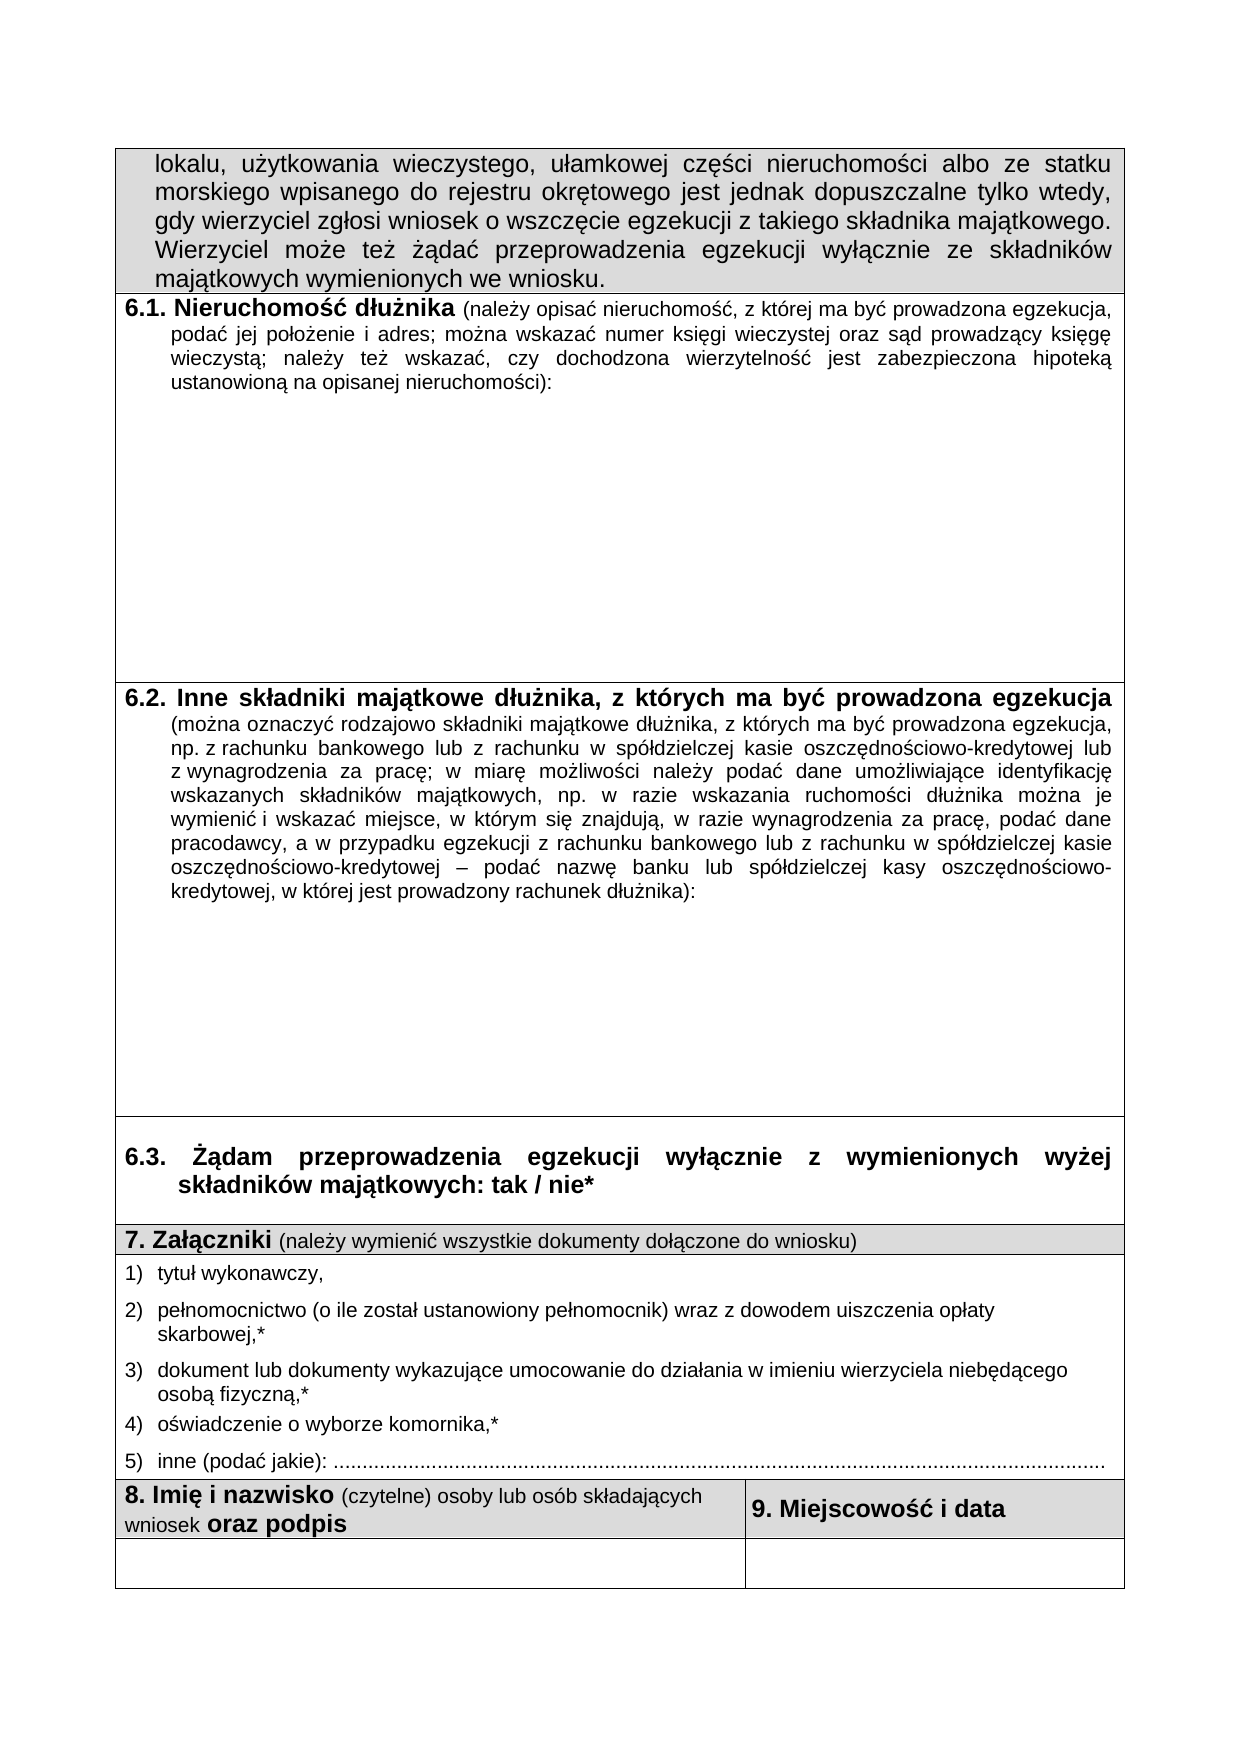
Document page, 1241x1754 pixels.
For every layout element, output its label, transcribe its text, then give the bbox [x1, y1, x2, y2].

table_cell 6.1. Nieruchomość dłużnika (należy opisać nieruchomość, z której ma być prowadzona egzekucja, podać jej położenie i adres; można wskazać numer księgi wieczystej oraz sąd prowadzący księgę wieczystą; należy też wskazać, czy dochodzona wierzytelność jest zabezpieczona hipoteką ustanowioną na opisanej nieruchomości): [116, 294, 1124, 682]
table_cell [746, 1539, 1124, 1588]
table_cell 1) tytuł wykonawczy, [116, 1255, 1124, 1291]
table_cell 5) inne (podać jakie): ...................................................................................................................................... [116, 1443, 1124, 1479]
table_cell 6.2. Inne składniki majątkowe dłużnika, z których ma być prowadzona egzekucja (można oznaczyć rodzajowo składniki majątkowe dłużnika, z których ma być prowadzona egzekucja, np. z rachunku bankowego lub z rachunku w spółdzielczej kasie oszczędnościowo-kredytowej lub z wynagrodzenia za pracę; w miarę możliwości należy podać dane umożliwiające identyfikację wskazanych składników majątkowych, np. w razie wskazania ruchomości dłużnika można je wymienić i wskazać miejsce, w którym się znajdują, w razie wynagrodzenia za pracę, podać dane pracodawcy, a w przypadku egzekucji z rachunku bankowego lub z rachunku w spółdzielczej kasie oszczędnościowo-kredytowej – podać nazwę banku lub spółdzielczej kasy oszczędnościowo-kredytowej, w której jest prowadzony rachunek dłużnika): [116, 683, 1124, 1116]
table_cell 3) dokument lub dokumenty wykazujące umocowanie do działania w imieniu wierzyciela niebędącego osobą fizyczną,* [116, 1352, 1124, 1406]
table_cell [116, 1539, 745, 1588]
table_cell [116, 149, 1124, 292]
table_cell 7. Załączniki (należy wymienić wszystkie dokumenty dołączone do wniosku) [116, 1225, 1124, 1254]
table_cell 4) oświadczenie o wyborze komornika,* [116, 1406, 1124, 1442]
table_cell 6.3. Żądam przeprowadzenia egzekucji wyłącznie z wymienionych wyżej składników majątkowych: tak / nie* [116, 1117, 1124, 1224]
table_cell 2) pełnomocnictwo (o ile został ustanowiony pełnomocnik) wraz z dowodem uiszczenia opłaty skarbowej,* [116, 1291, 1124, 1352]
table_cell 9. Miejscowość i data [746, 1480, 1124, 1537]
table_cell 8. Imię i nazwisko (czytelne) osoby lub osób składających wniosek oraz podpis [116, 1480, 745, 1537]
